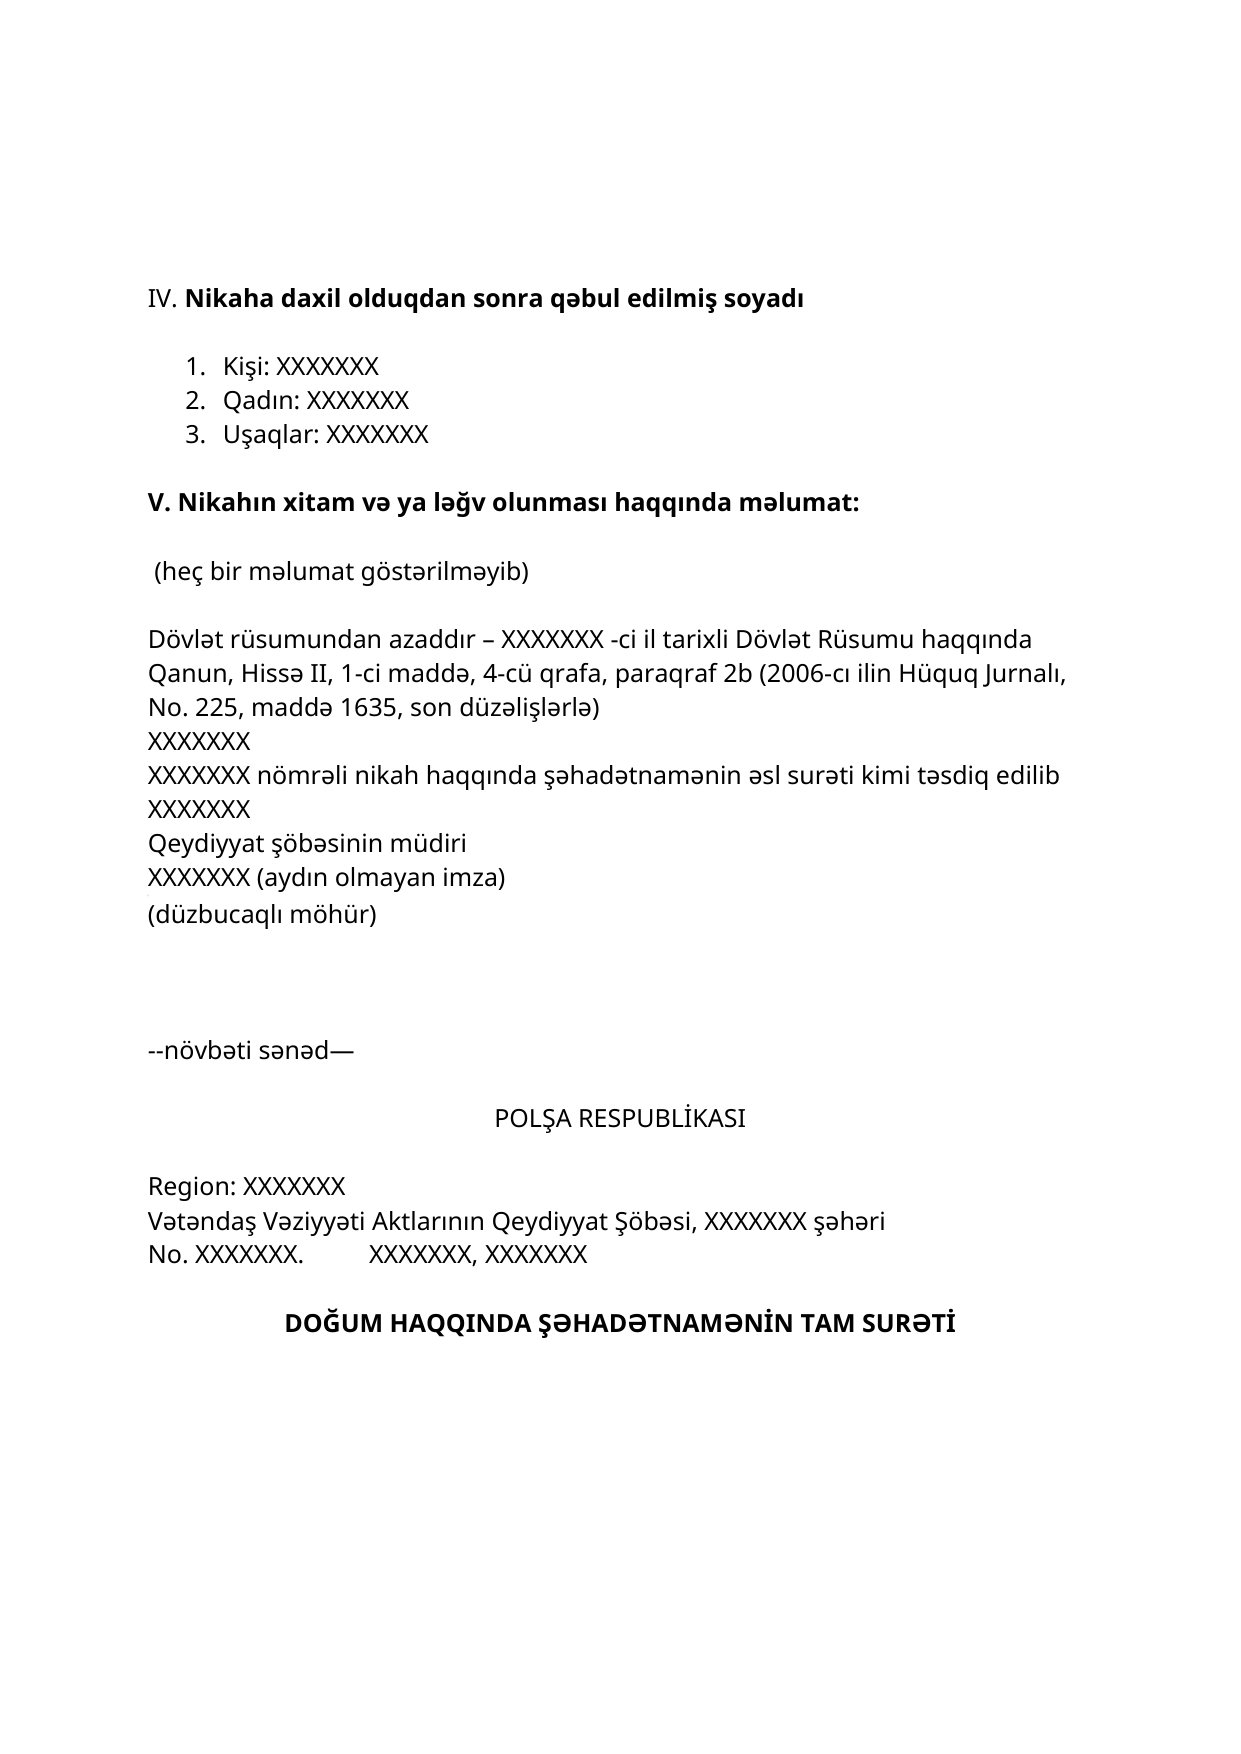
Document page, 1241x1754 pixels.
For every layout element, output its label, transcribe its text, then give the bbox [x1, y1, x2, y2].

text Dövlət rüsumundan azaddır – XXXXXXX -ci il tarixli Dövlət Rüsumu haqqında Qanun, Hissə II, 1-ci maddə, 4-cü qrafa, paraqraf 2b (2006-cı ilin Hüquq Jurnalı, No. 225, maddə 1635, son düzəlişlərlə) [148, 621, 1093, 723]
list Kişi: XXXXXXX [185, 349, 1093, 383]
text XXXXXXX [148, 792, 1093, 826]
text --növbəti sənəd— [148, 1033, 1093, 1067]
text XXXXXXX [148, 723, 1093, 757]
text DOĞUM HAQQINDA ŞƏHADƏTNAMƏNİN TAM SURƏTİ [148, 1305, 1093, 1339]
text V. Nikahın xitam və ya ləğv olunması haqqında məlumat: [148, 485, 1093, 519]
text Region: XXXXXXX [148, 1169, 1093, 1203]
text POLŞA RESPUBLİKASI [148, 1101, 1093, 1135]
list Uşaqlar: XXXXXXX [185, 417, 1093, 451]
list Qadın: XXXXXXX [185, 383, 1093, 417]
text (düzbucaqlı möhür) [148, 897, 1093, 931]
text IV. Nikaha daxil olduqdan sonra qəbul edilmiş soyadı [148, 281, 1093, 315]
text XXXXXXX nömrəli nikah haqqında şəhadətnamənin əsl surəti kimi təsdiq edilib [148, 757, 1093, 792]
text Vətəndaş Vəziyyəti Aktlarının Qeydiyyat Şöbəsi, XXXXXXX şəhəri [148, 1203, 1093, 1237]
text XXXXXXX (aydın olmayan imza) [148, 860, 1093, 894]
text Qeydiyyat şöbəsinin müdiri [148, 826, 1093, 860]
text (heç bir məlumat göstərilməyib) [148, 553, 1093, 587]
text No. XXXXXXX XXXXXXX, XXXXXXX [148, 1237, 1093, 1271]
